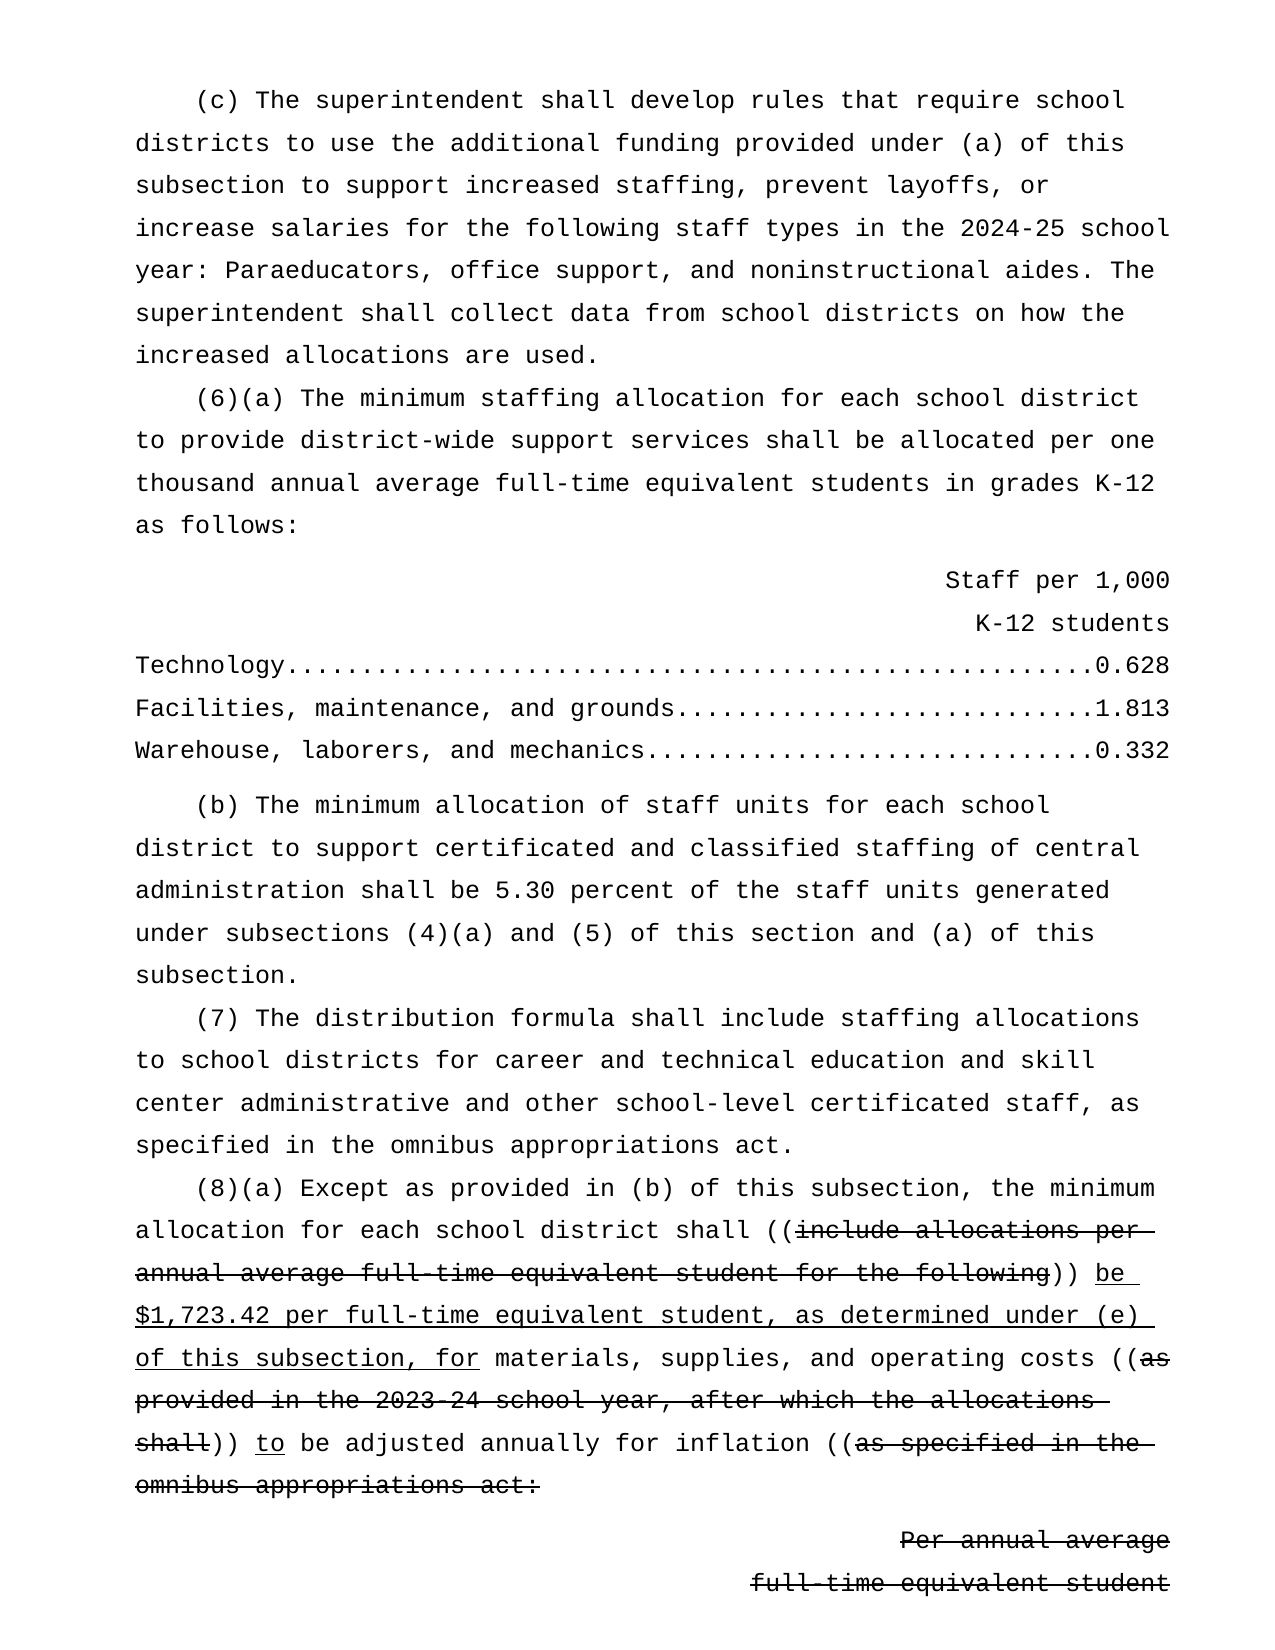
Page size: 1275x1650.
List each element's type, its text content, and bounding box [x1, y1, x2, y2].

text (6)(a) The minimum staffing allocation for each school district to provide district-wide support services shall be allocated per one thousand annual average full-time equivalent students in grades K-12 as follows: [135, 372, 1170, 542]
text (c) The superintendent shall develop rules that require school districts to use the additional funding provided under (a) of this subsection to support increased staffing, prevent layoffs, or increase salaries for the following staff types in the 2024-25 school year: Paraeducators, office support, and noninstructional aides. The superintendent shall collect data from school districts on how the increased allocations are used. [135, 75, 1170, 372]
text (8)(a) Except as provided in (b) of this subsection, the minimum allocation for each school district shall ((include allocations per annual average full-time equivalent student for the following)) be $1,723.42 per full-time equivalent student, as determined under (e) of this subsection, for materials, supplies, and operating costs ((as provided in the 2023-24 school year, after which the allocations shall)) to be adjusted annually for inflation ((as specified in the omnibus appropriations act: [135, 1162, 1170, 1502]
text K-12 students [135, 597, 1170, 640]
text (b) The minimum allocation of staff units for each school district to support certificated and classified staffing of central administration shall be 5.30 percent of the staff units generated under subsections (4)(a) and (5) of this section and (a) of this subsection. [135, 780, 1170, 992]
text Facilities, maintenance, and grounds 1.813 [135, 682, 1170, 725]
text Technology 0.628 [135, 640, 1170, 682]
text (7) The distribution formula shall include staffing allocations to school districts for career and technical education and skill center administrative and other school-level certificated staff, as specified in the omnibus appropriations act. [135, 992, 1170, 1162]
text Per annual average [135, 1515, 1170, 1557]
text Staff per 1,000 [135, 555, 1170, 597]
text Warehouse, laborers, and mechanics 0.332 [135, 725, 1170, 767]
text full-time equivalent student [135, 1557, 1170, 1600]
